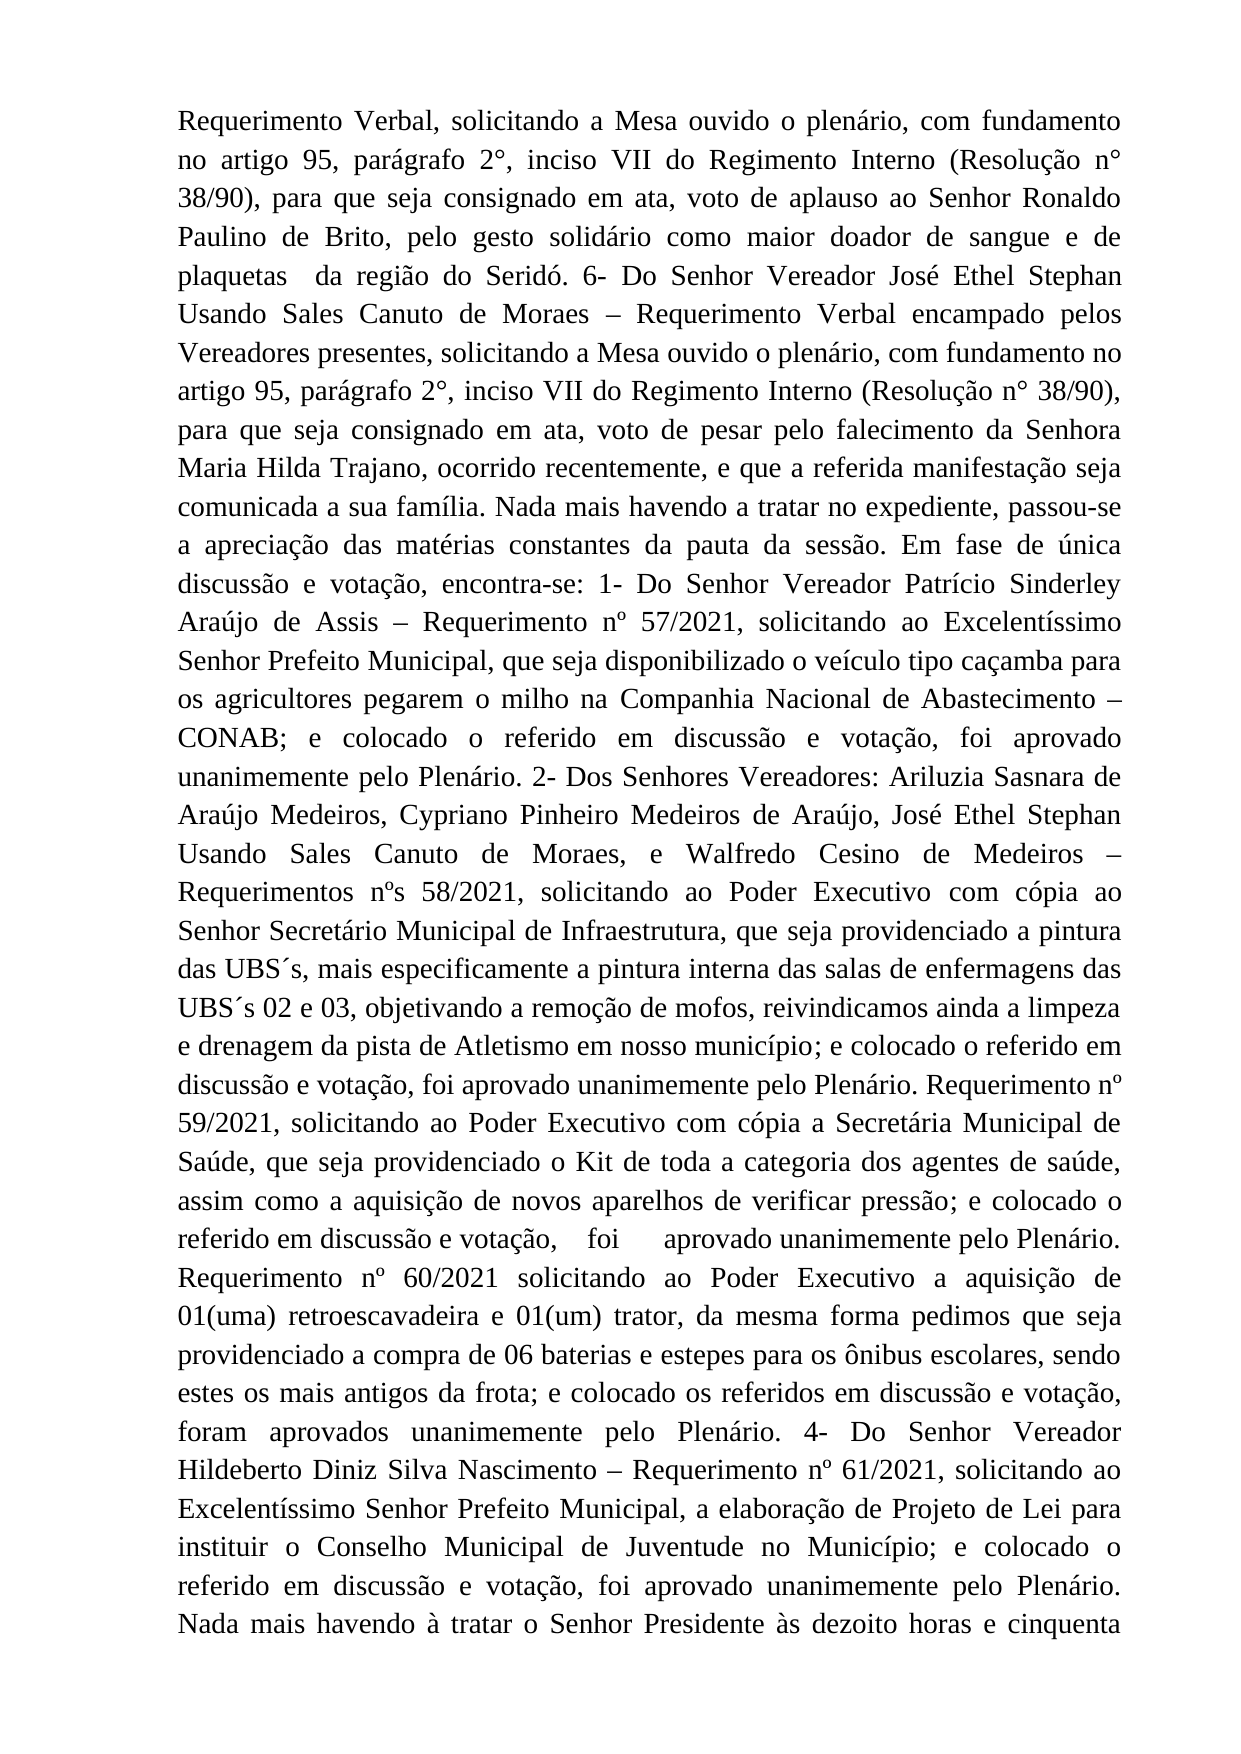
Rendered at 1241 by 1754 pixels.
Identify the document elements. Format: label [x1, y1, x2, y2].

text [177, 103, 1122, 1640]
